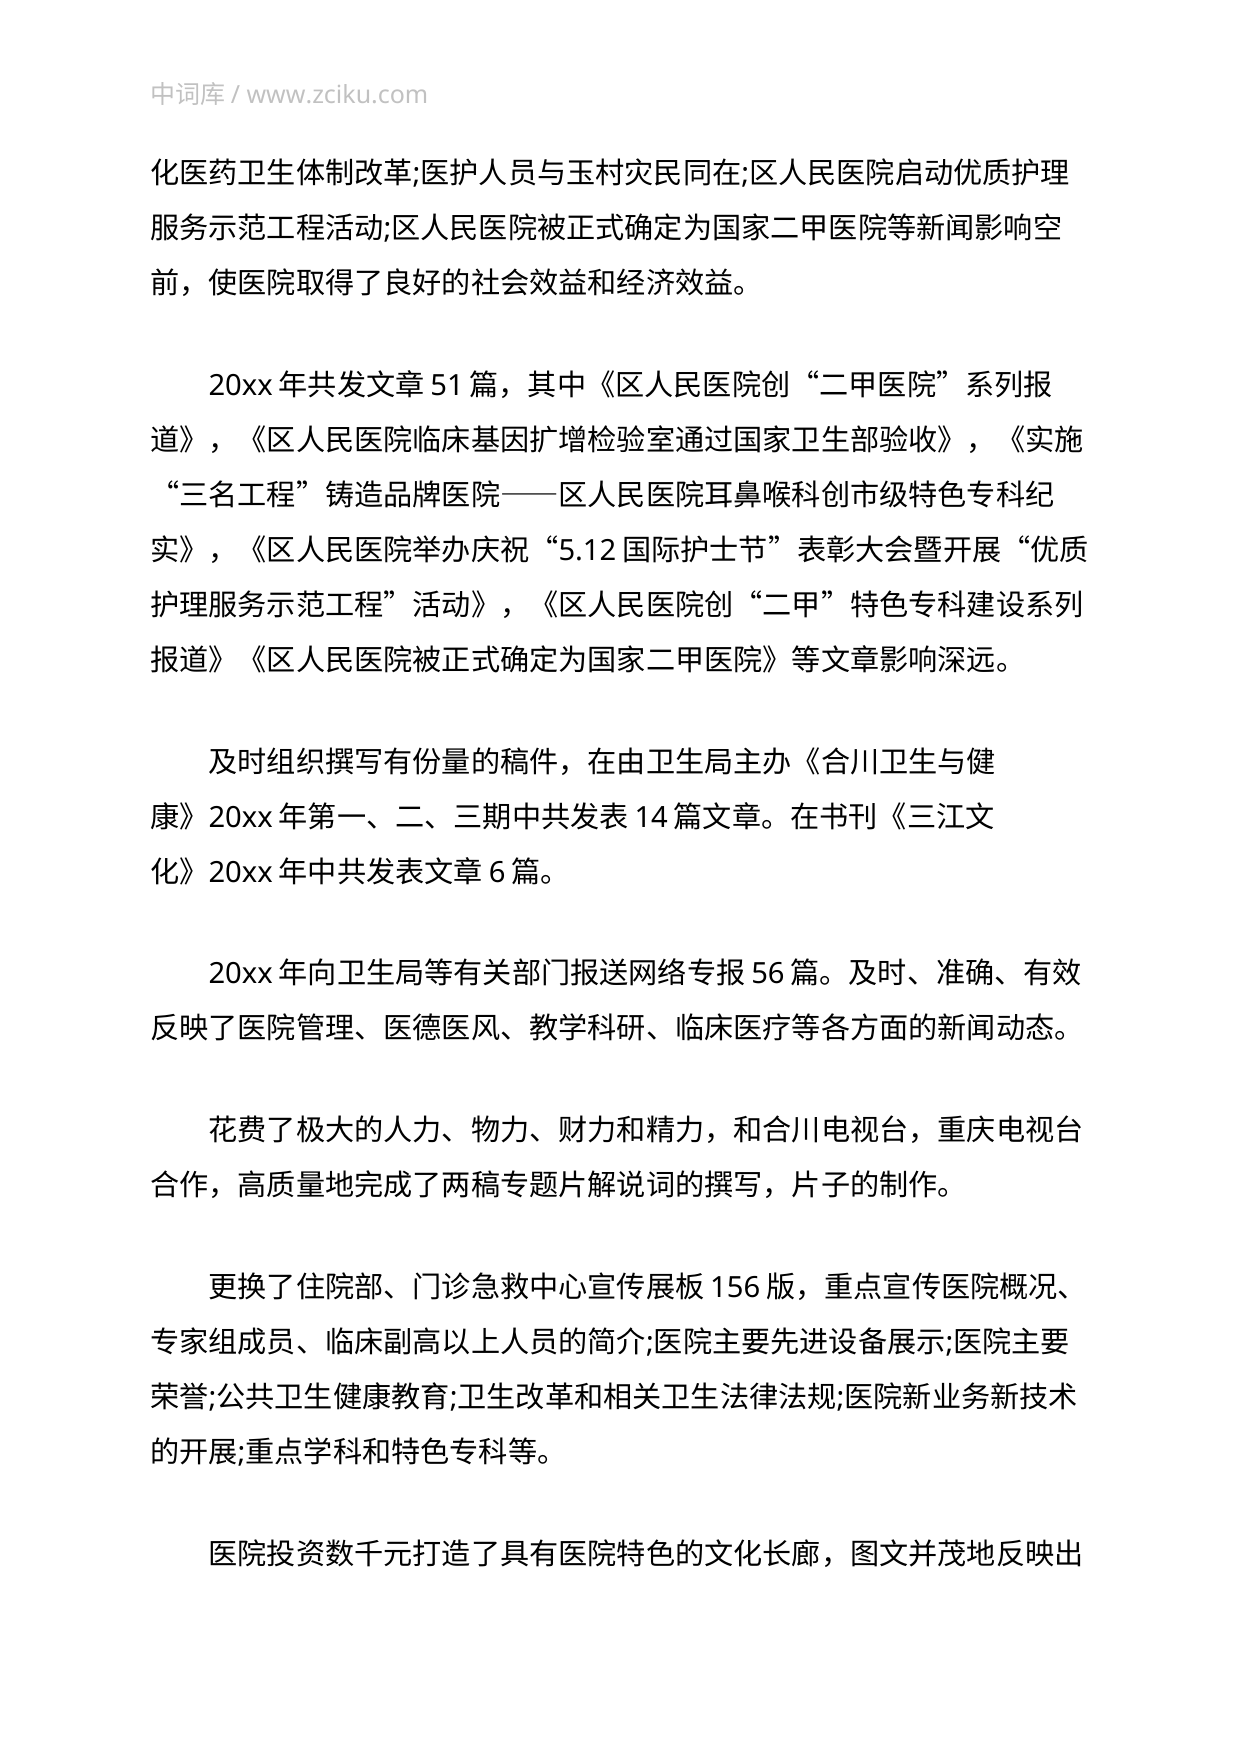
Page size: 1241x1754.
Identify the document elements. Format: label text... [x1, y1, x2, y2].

text 20xx年共发文章51篇，其中《区人民医院创“二甲医院”系列报道》，《区人民医院临床基因扩增检验室通过国家卫生部验收》，《实施“三名工程”铸造品牌医院——区人民医院耳鼻喉科创市级特色专科纪实》，《区人民医院举办庆祝“5.12国际护士节”表彰大会暨开展“优质护理服务示范工程”活动》，《区人民医院创“二甲”特色专科建设系列报道》《区人民医院被正式确定为国家二甲医院》等文章影响深远。 [150, 362, 1090, 679]
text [150, 1531, 1090, 1573]
text 更换了住院部、门诊急救中心宣传展板156版，重点宣传医院概况、专家组成员、临床副高以上人员的简介;医院主要先进设备展示;医院主要荣誉;公共卫生健康教育;卫生改革和相关卫生法律法规;医院新业务新技术的开展;重点学科和特色专科等。 [150, 1263, 1090, 1471]
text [150, 150, 1090, 302]
text 花费了极大的人力、物力、财力和精力，和合川电视台，重庆电视台合作，高质量地完成了两稿专题片解说词的撰写，片子的制作。 [150, 1107, 1090, 1204]
text 及时组织撰写有份量的稿件，在由卫生局主办《合川卫生与健康》20xx年第一、二、三期中共发表14篇文章。在书刊《三江文化》20xx年中共发表文章6篇。 [150, 738, 1090, 891]
text 20xx年向卫生局等有关部门报送网络专报56篇。及时、准确、有效反映了医院管理、医德医风、教学科研、临床医疗等各方面的新闻动态。 [150, 950, 1090, 1047]
